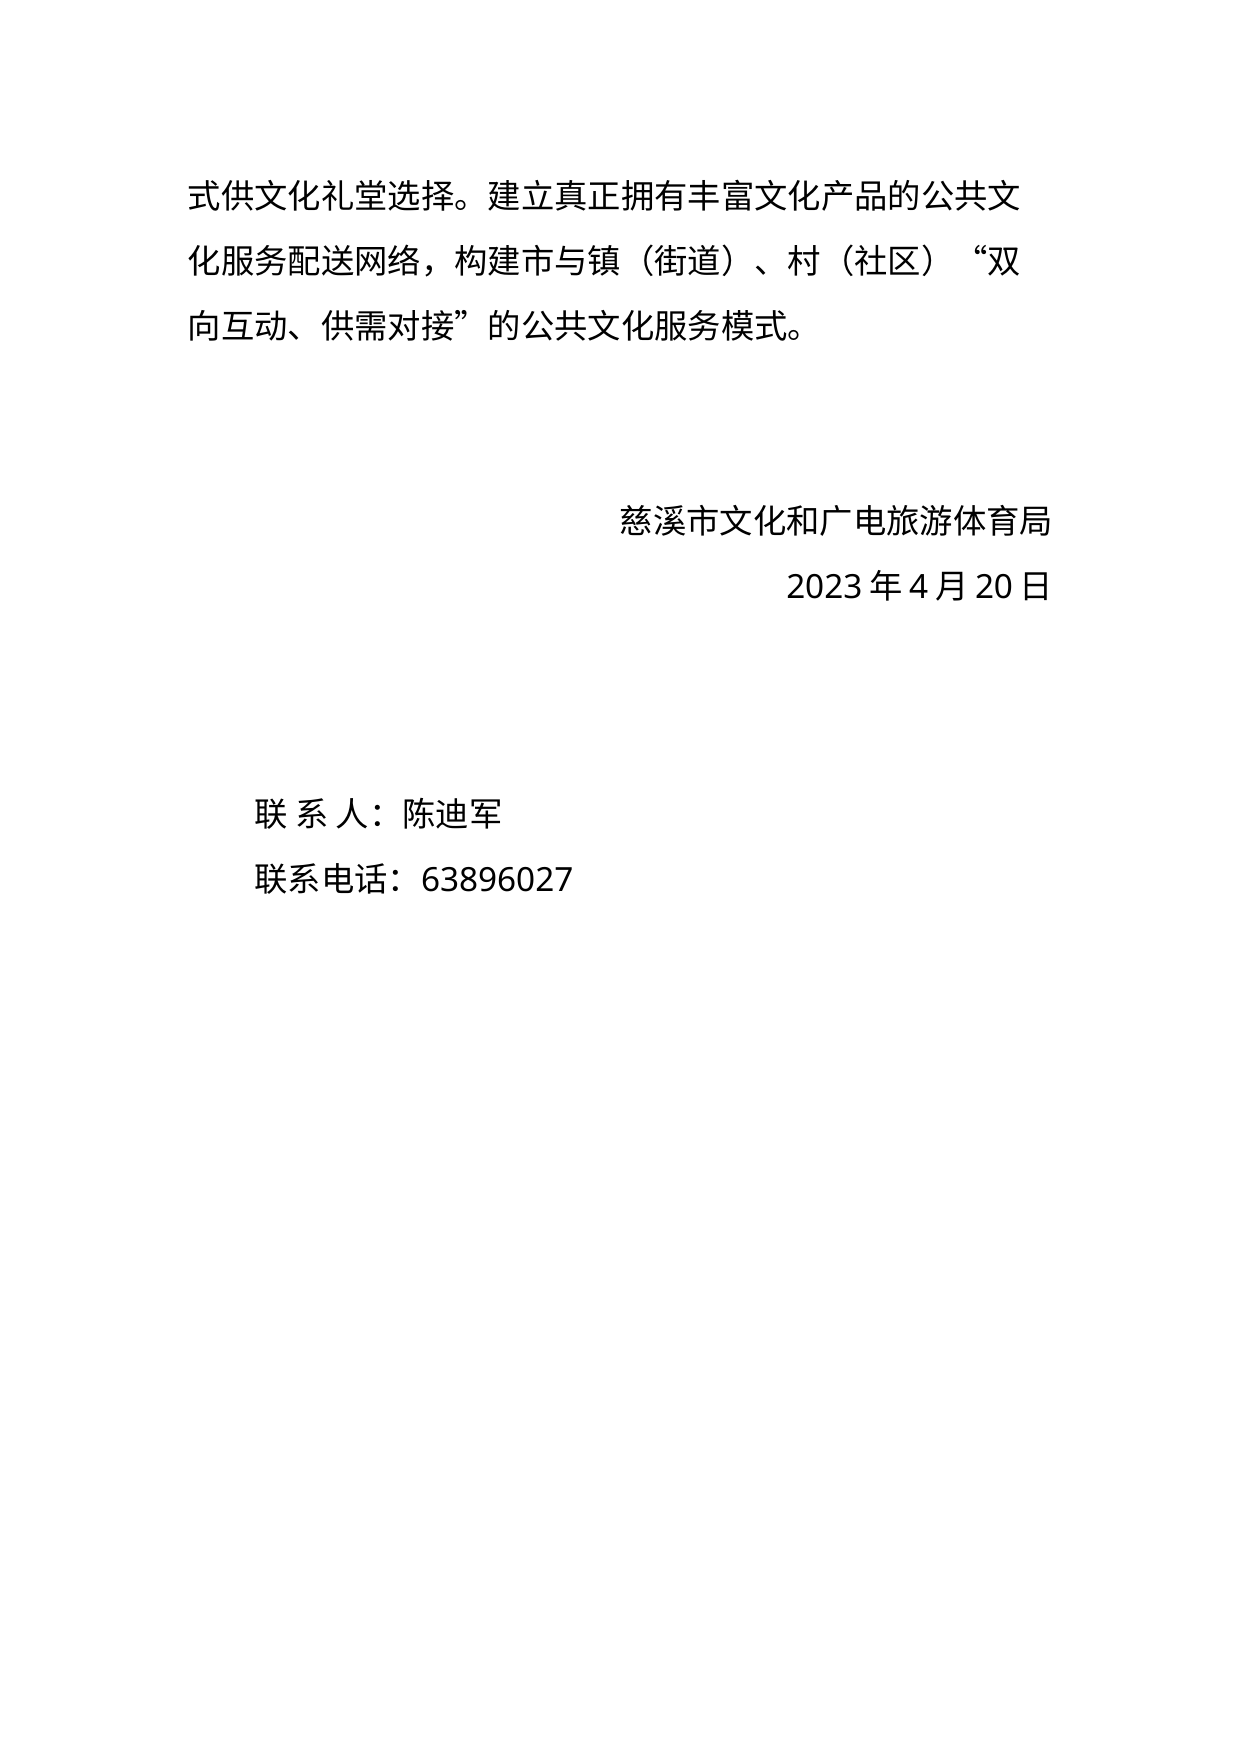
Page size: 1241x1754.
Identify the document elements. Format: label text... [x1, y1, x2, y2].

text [187, 162, 1053, 357]
text 联系电话：63896027 [187, 844, 1053, 909]
text 2023年4月20日 [187, 552, 1053, 617]
text 联 系 人：陈迪军 [187, 779, 1053, 844]
text 慈溪市文化和广电旅游体育局 [187, 487, 1053, 552]
